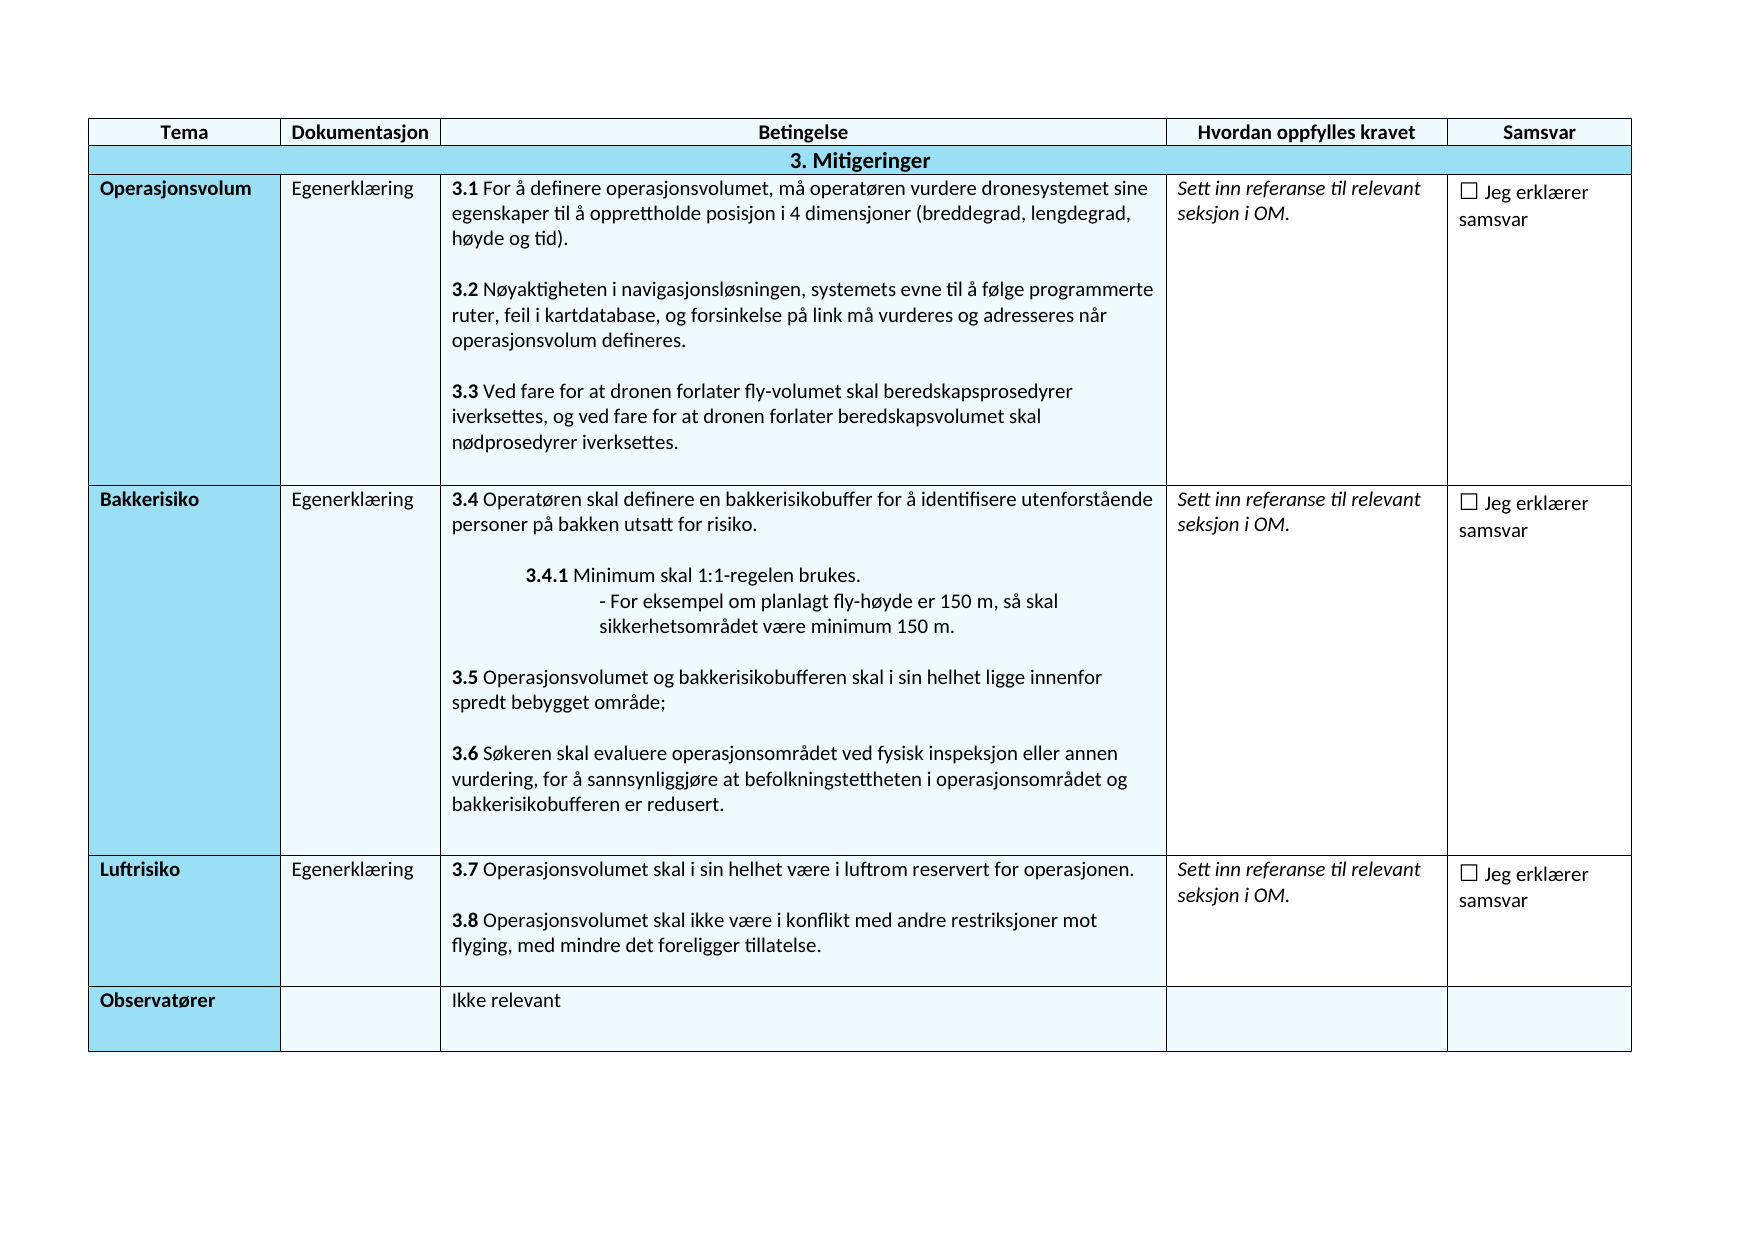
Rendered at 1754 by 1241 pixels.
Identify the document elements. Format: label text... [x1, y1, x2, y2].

table_cell Ikke relevant [441, 987, 1166, 1051]
table_cell Jeg erklærer samsvar [1448, 856, 1631, 986]
table_header Tema [89, 119, 280, 145]
table_header Dokumentasjon [281, 119, 440, 145]
table_header Hvordan oppfylles kravet [1167, 119, 1447, 145]
table_cell Sett inn referanse til relevant seksjon i OM. [1167, 486, 1447, 855]
table_cell 3.1 For å definere operasjonsvolumet, må operatøren vurdere dronesystemet sine egenskaper til å opprettholde posisjon i 4 dimensjoner (breddegrad, lengdegrad, høyde og tid). 3.2 Nøyaktigheten i navigasjonsløsningen, systemets evne til å følge programmerte ruter, feil i kartdatabase, og forsinkelse på link må vurderes og adresseres når operasjonsvolum defineres. 3.3 Ved fare for at dronen forlater fly-volumet skal beredskapsprosedyrer iverksettes, og ved fare for at dronen forlater beredskapsvolumet skal nødprosedyrer iverksettes. [441, 175, 1166, 485]
table_cell Egenerklæring [281, 856, 440, 986]
table_cell Bakkerisiko [89, 486, 280, 855]
table_cell Sett inn referanse til relevant seksjon i OM. [1167, 175, 1447, 485]
table_cell Egenerklæring [281, 486, 440, 855]
table_header Samsvar [1448, 119, 1631, 145]
table_cell Sett inn referanse til relevant seksjon i OM. [1167, 856, 1447, 986]
table_cell [281, 987, 440, 1051]
table_cell Jeg erklærer samsvar [1448, 175, 1631, 485]
table_cell 3.7 Operasjonsvolumet skal i sin helhet være i luftrom reservert for operasjonen. 3.8 Operasjonsvolumet skal ikke være i konflikt med andre restriksjoner mot flyging, med mindre det foreligger tillatelse. [441, 856, 1166, 986]
table_cell Egenerklæring [281, 175, 440, 485]
table_cell [1167, 987, 1447, 1051]
table_cell Jeg erklærer samsvar [1448, 486, 1631, 855]
table_cell Operasjonsvolum [89, 175, 280, 485]
table_cell 3.4 Operatøren skal definere en bakkerisikobuffer for å identifisere utenforstående personer på bakken utsatt for risiko. 3.4.1 Minimum skal 1:1-regelen brukes. - For eksempel om planlagt fly-høyde er 150 m, så skal sikkerhetsområdet være minimum 150 m. 3.5 Operasjonsvolumet og bakkerisikobufferen skal i sin helhet ligge innenfor spredt bebygget område; 3.6 Søkeren skal evaluere operasjonsområdet ved fysisk inspeksjon eller annen vurdering, for å sannsynliggjøre at befolkningstettheten i operasjonsområdet og bakkerisikobufferen er redusert. [441, 486, 1166, 855]
table_header Betingelse [441, 119, 1166, 145]
table_cell 3. Mitigeringer [89, 146, 1631, 174]
table_cell [1448, 987, 1631, 1051]
table_cell Luftrisiko [89, 856, 280, 986]
table_cell Observatører [89, 987, 280, 1051]
